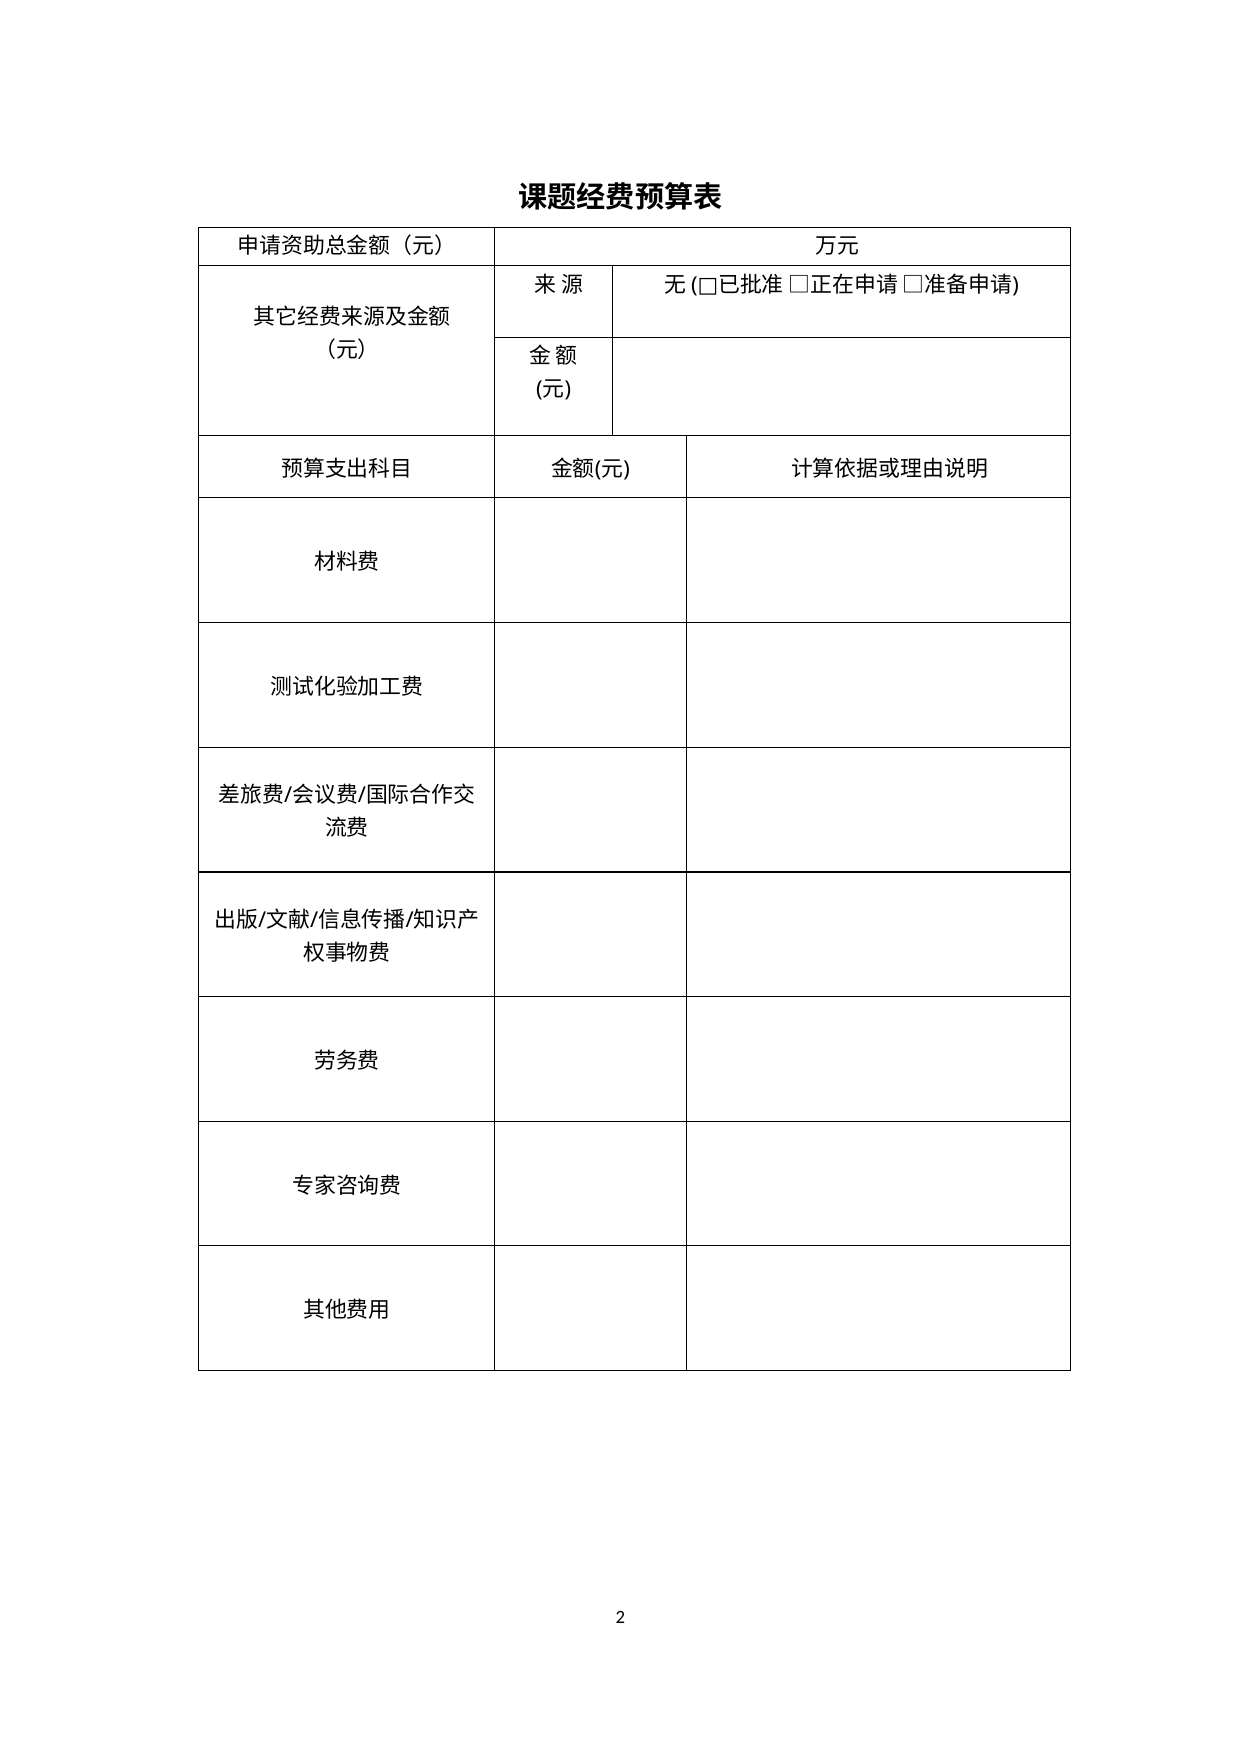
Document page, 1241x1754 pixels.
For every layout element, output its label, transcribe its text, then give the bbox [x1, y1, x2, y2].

table_cell 计算依据或理由说明 [687, 436, 1070, 497]
table_cell 预算支出科目 [199, 436, 494, 497]
table_cell 测试化验加工费 [199, 623, 494, 747]
table_cell [687, 873, 1070, 996]
table_cell 无 (□已批准 □正在申请 □准备申请) [613, 266, 1070, 337]
table_header 万元 [495, 228, 1070, 265]
table_cell [495, 997, 686, 1121]
table_cell [495, 498, 686, 622]
table_cell [495, 748, 686, 871]
table_cell [613, 338, 1070, 435]
table_cell 其他费用 [199, 1246, 494, 1370]
table_cell 其它经费来源及金额 （元） [199, 266, 494, 435]
table_cell [687, 623, 1070, 747]
table_cell [495, 623, 686, 747]
table_header 申请资助总金额（元） [199, 228, 494, 265]
table_cell 劳务费 [199, 997, 494, 1121]
text 课题经费预算表 [187, 162, 1053, 227]
table_cell 来 源 [495, 266, 612, 337]
table_cell [687, 997, 1070, 1121]
table_cell [495, 873, 686, 996]
table_cell [687, 1122, 1070, 1245]
table_cell [687, 748, 1070, 871]
table_cell 专家咨询费 [199, 1122, 494, 1245]
table_cell 金额(元) [495, 436, 686, 497]
table_cell 材料费 [199, 498, 494, 622]
table_cell [687, 1246, 1070, 1370]
table_cell [495, 1246, 686, 1370]
table_cell [495, 1122, 686, 1245]
table_cell [687, 498, 1070, 622]
table_cell 金 额 (元) [495, 338, 612, 435]
table_cell 出版/文献/信息传播/知识产权事物费 [199, 873, 494, 996]
table_cell 差旅费/会议费/国际合作交流费 [199, 748, 494, 871]
